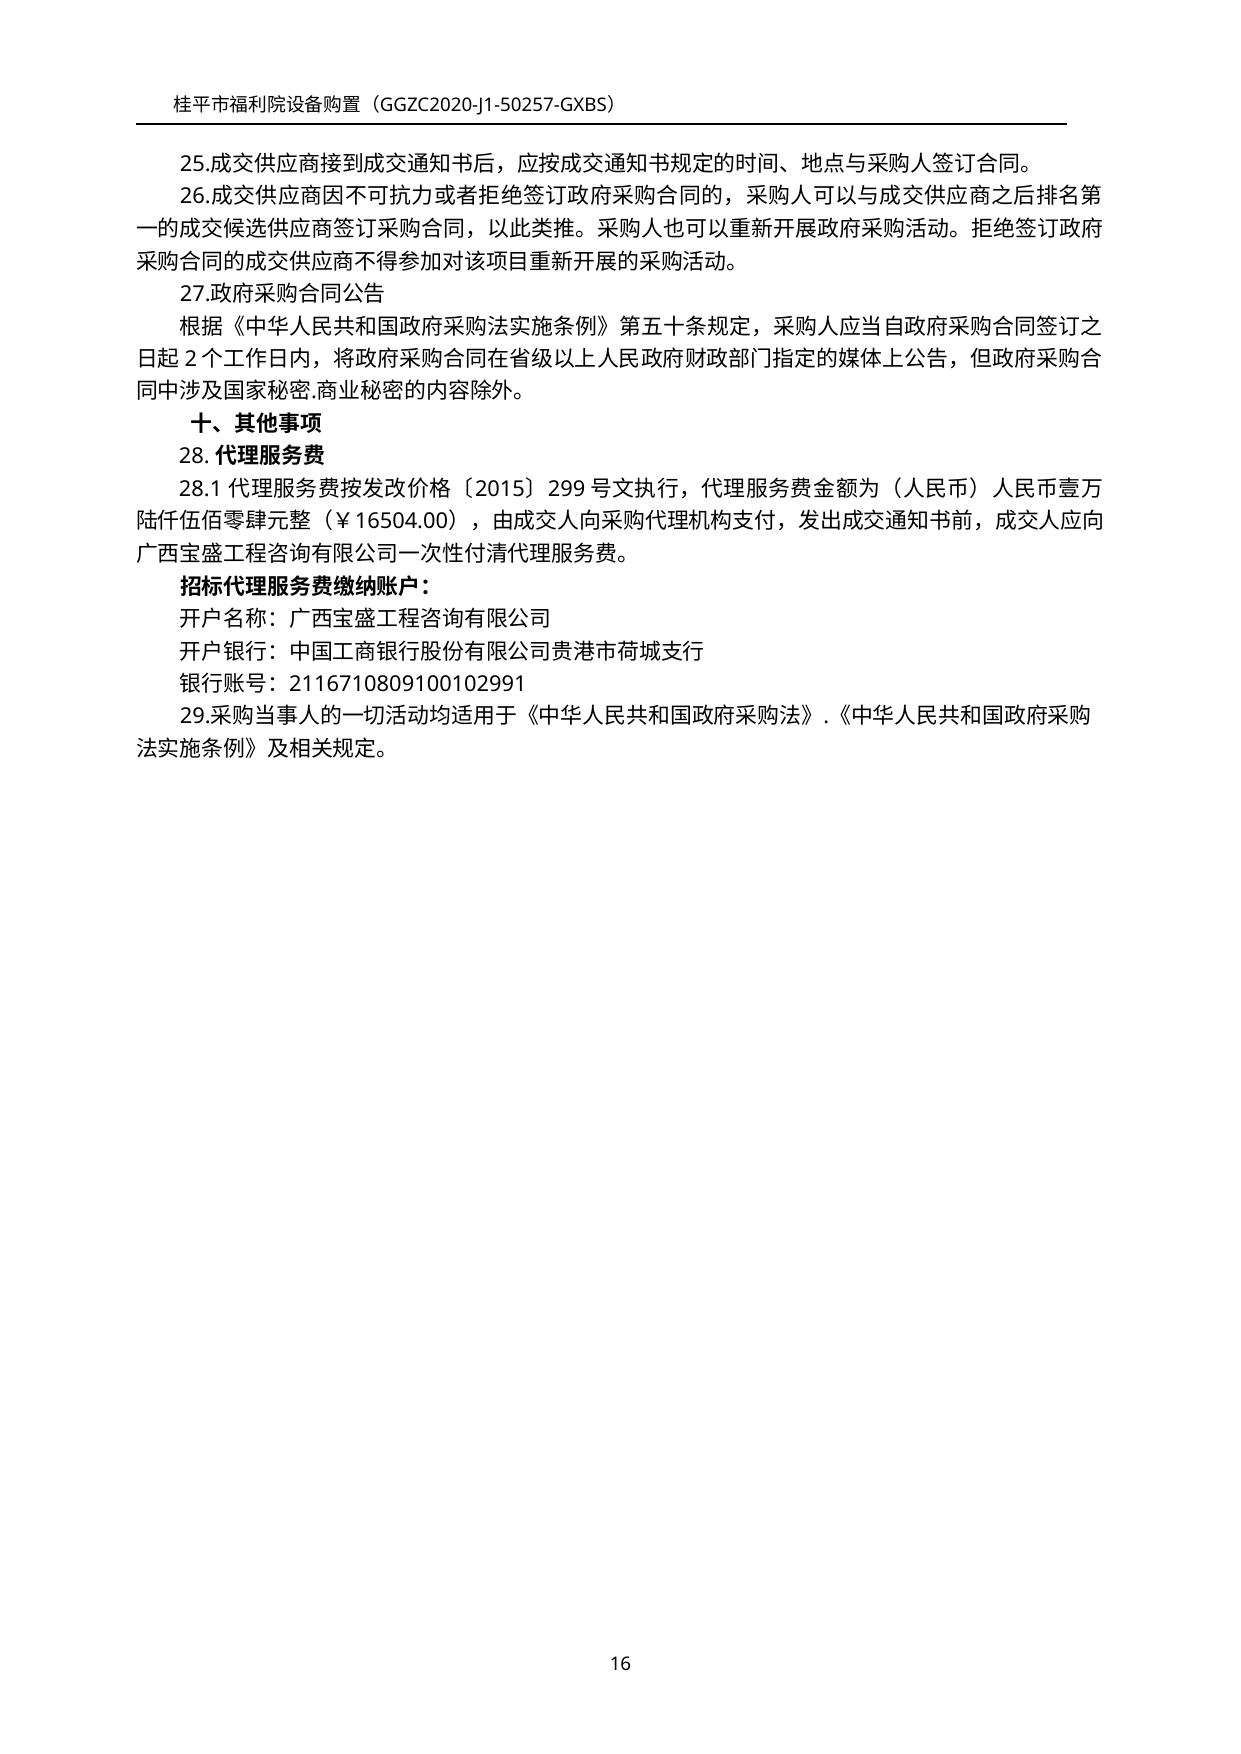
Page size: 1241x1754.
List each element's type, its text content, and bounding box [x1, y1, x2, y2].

text 银行账号：2116710809100102991 [136, 666, 1104, 698]
text 十、其他事项 [179, 406, 1104, 438]
text 26.成交供应商因不可抗力或者拒绝签订政府采购合同的，采购人可以与成交供应商之后排名第一的成交候选供应商签订采购合同，以此类推。采购人也可以重新开展政府采购活动。拒绝签订政府采购合同的成交供应商不得参加对该项目重新开展的采购活动。 [136, 178, 1104, 276]
text 开户银行：中国工商银行股份有限公司贵港市荷城支行 [136, 633, 1104, 666]
text 招标代理服务费缴纳账户： [136, 568, 1104, 601]
text 25.成交供应商接到成交通知书后，应按成交通知书规定的时间、地点与采购人签订合同。 [136, 146, 1104, 178]
text 27.政府采购合同公告 [136, 276, 1104, 308]
text 开户名称：广西宝盛工程咨询有限公司 [136, 601, 1104, 633]
text 28. 代理服务费 [136, 438, 1104, 471]
text 28.1 代理服务费按发改价格〔2015〕299号文执行，代理服务费金额为（人民币）人民币壹万陆仟伍佰零肆元整（￥16504.00），由成交人向采购代理机构支付，发出成交通知书前，成交人应向广西宝盛工程咨询有限公司一次性付清代理服务费。 [136, 471, 1104, 568]
text 根据《中华人民共和国政府采购法实施条例》第五十条规定，采购人应当自政府采购合同签订之日起2个工作日内，将政府采购合同在省级以上人民政府财政部门指定的媒体上公告，但政府采购合同中涉及国家秘密.商业秘密的内容除外。 [136, 308, 1104, 406]
text 29.采购当事人的一切活动均适用于《中华人民共和国政府采购法》.《中华人民共和国政府采购法实施条例》及相关规定。 [136, 698, 1104, 763]
